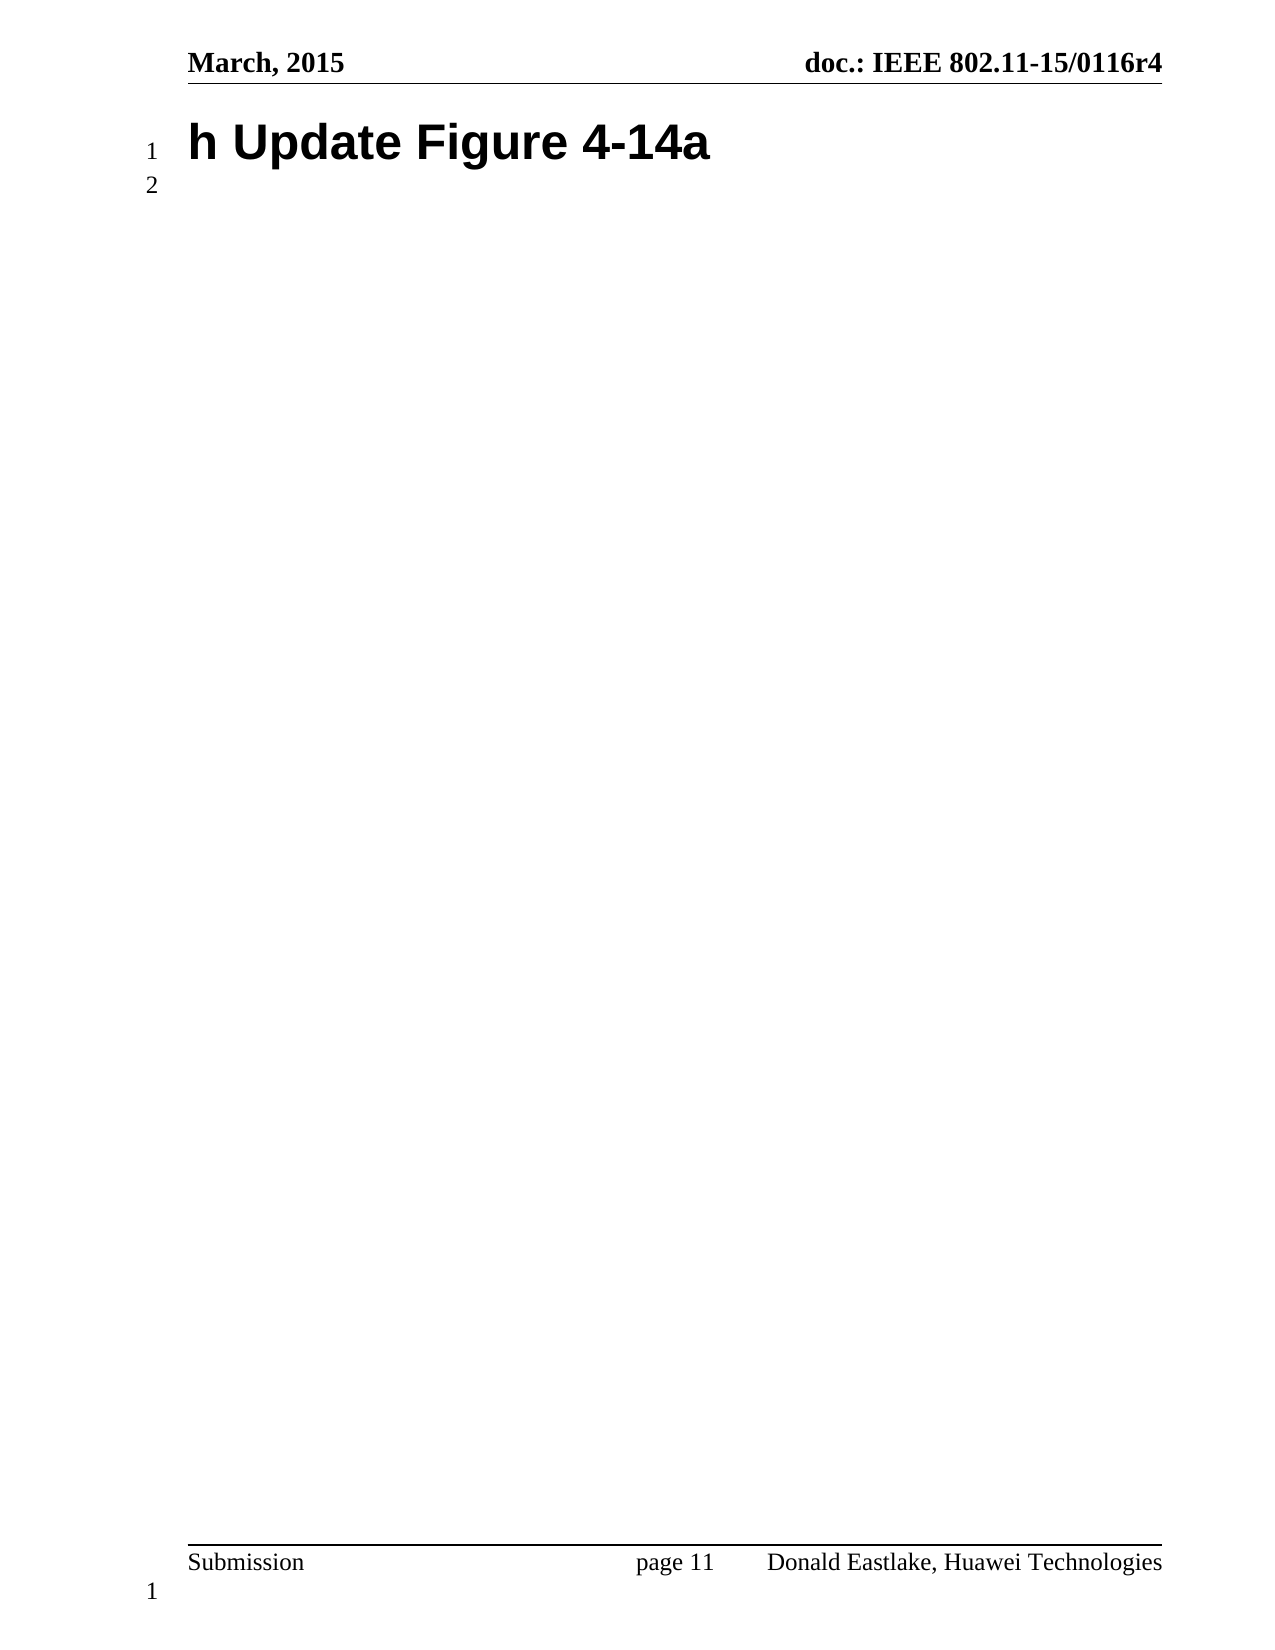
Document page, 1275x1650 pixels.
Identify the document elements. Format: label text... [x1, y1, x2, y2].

subtitle Update Figure 4-14a [187, 112, 1162, 170]
